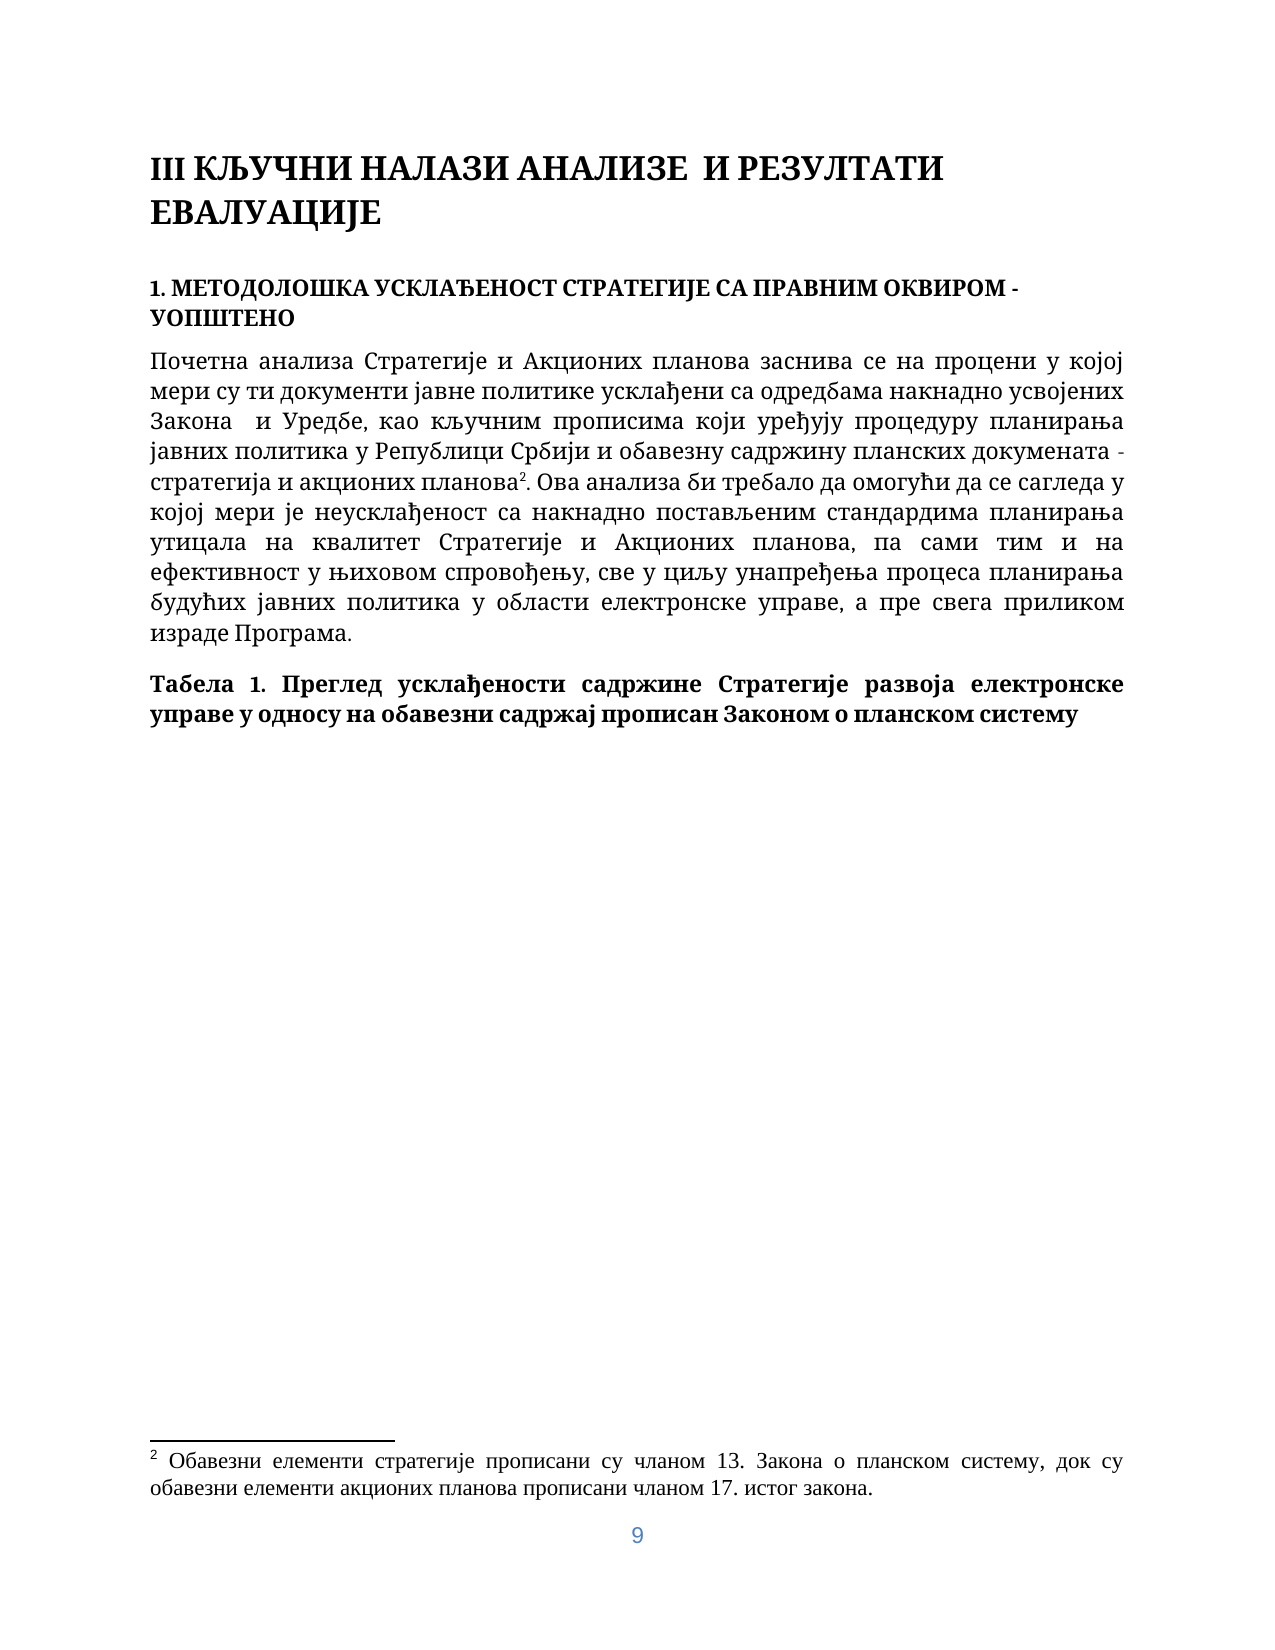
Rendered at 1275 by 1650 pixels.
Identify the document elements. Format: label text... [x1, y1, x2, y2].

text III КЉУЧНИ НАЛАЗИ АНАЛИЗЕ И РЕЗУЛТАТИ ЕВАЛУАЦИЈЕ [150, 150, 1125, 232]
subtitle 1. МЕТОДОЛОШКА УСКЛАЂЕНОСТ СТРАТЕГИЈЕ СА ПРАВНИМ ОКВИРОМ - УОПШТЕНО [150, 276, 1125, 332]
text Табела 1. Преглед усклађености садржине Стратегије развоја електронске управе у односу на обавезни садржај прописан Законом о планском систему [150, 671, 1125, 728]
text Почетна анализа Стратегије и Акционих планова заснива се на процени у којој мери су ти документи јавне политике усклађени са одредбама накнадно усвојених Закона и Уредбе, као кључним прописима који уређују процедуру планирања јавних политика у Републици Србији и обавезну садржину планских докумената - стратегија и акционих планова. Ова анализа би требало да омогући да се сагледа у којој мери је неусклађеност са накнадно постављеним стандардима планирања утицала на квалитет Стратегије и Акционих планова, па сами тим и на ефективност у њиховом спровођењу, све у циљу унапређења процеса планирања будућих јавних политика у области електронске управе, а пре свега приликом израде Програма. [150, 348, 1125, 647]
